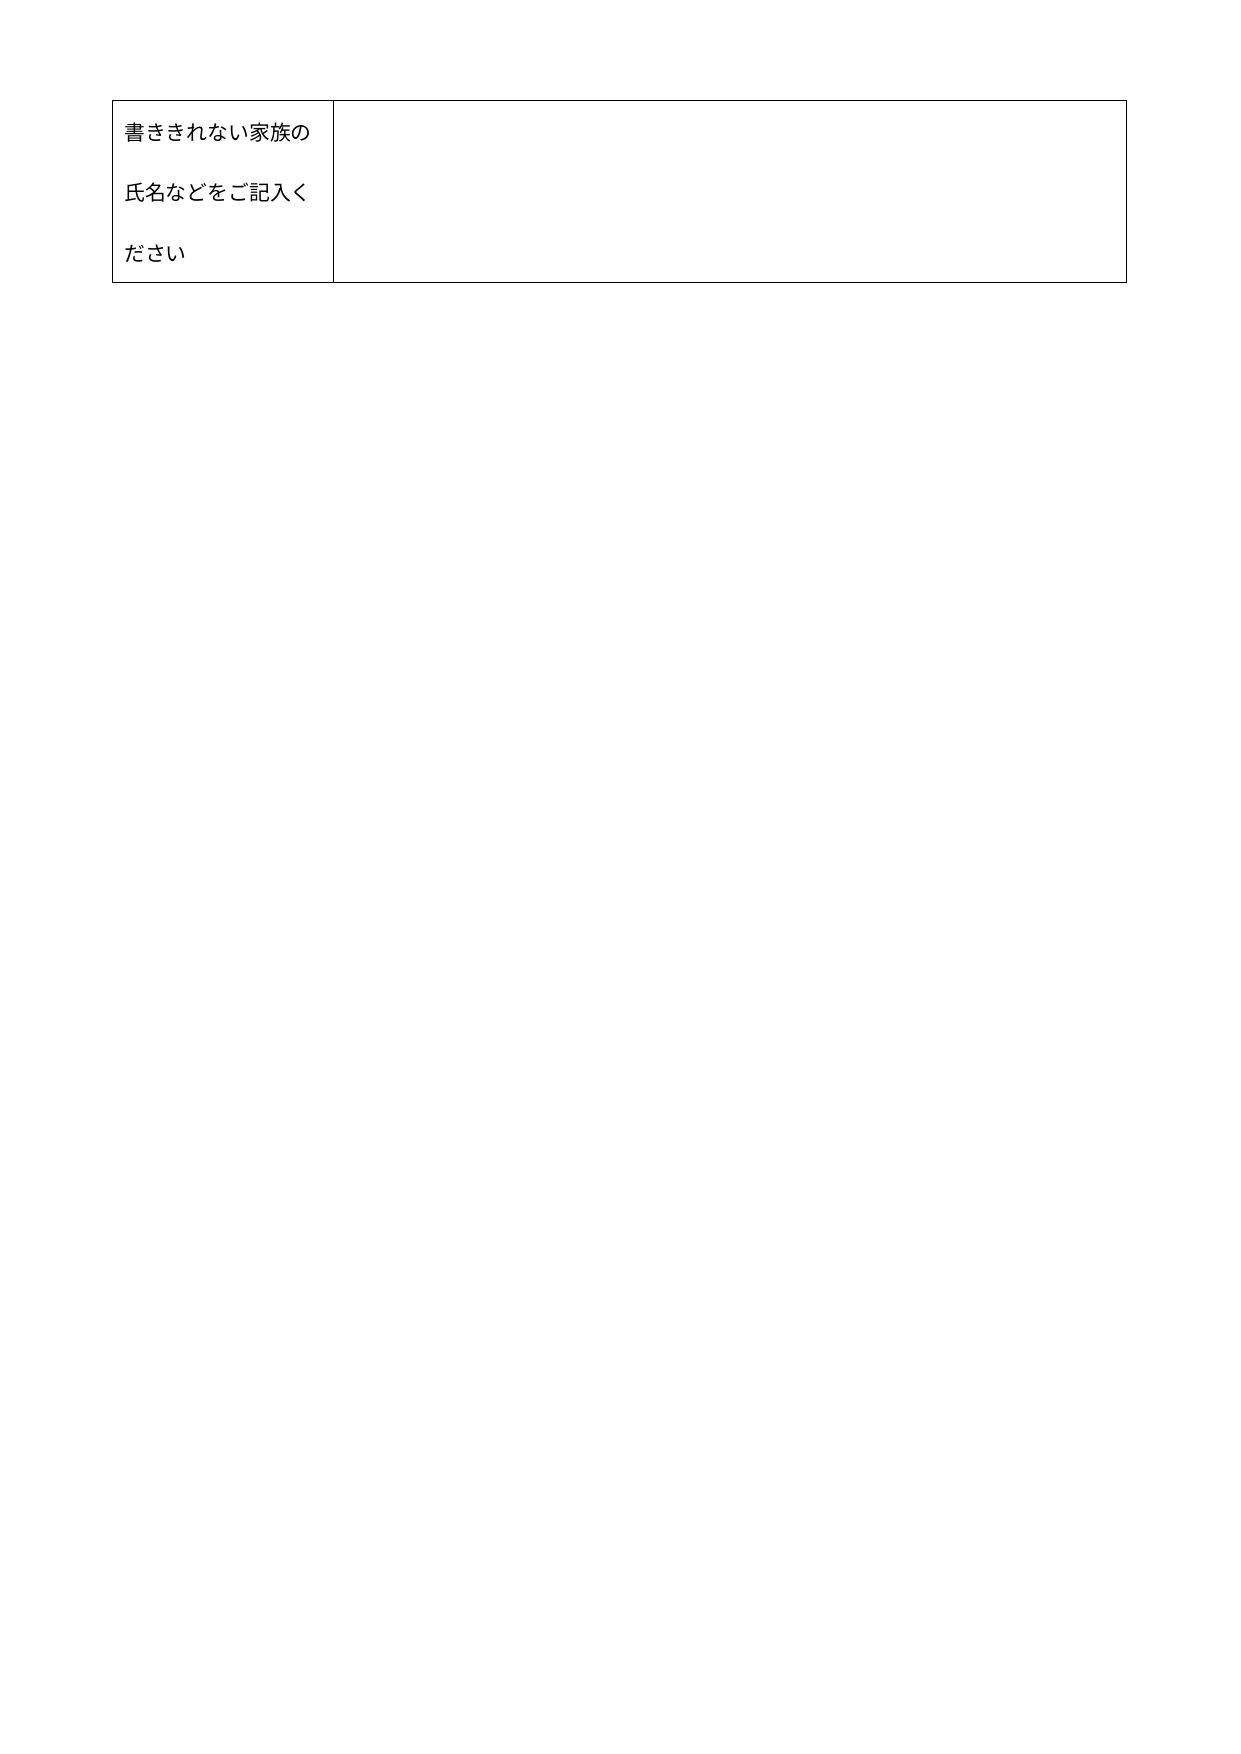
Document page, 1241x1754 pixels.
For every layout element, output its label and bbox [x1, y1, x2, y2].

table_cell [113, 101, 333, 282]
table_cell [334, 101, 1126, 282]
